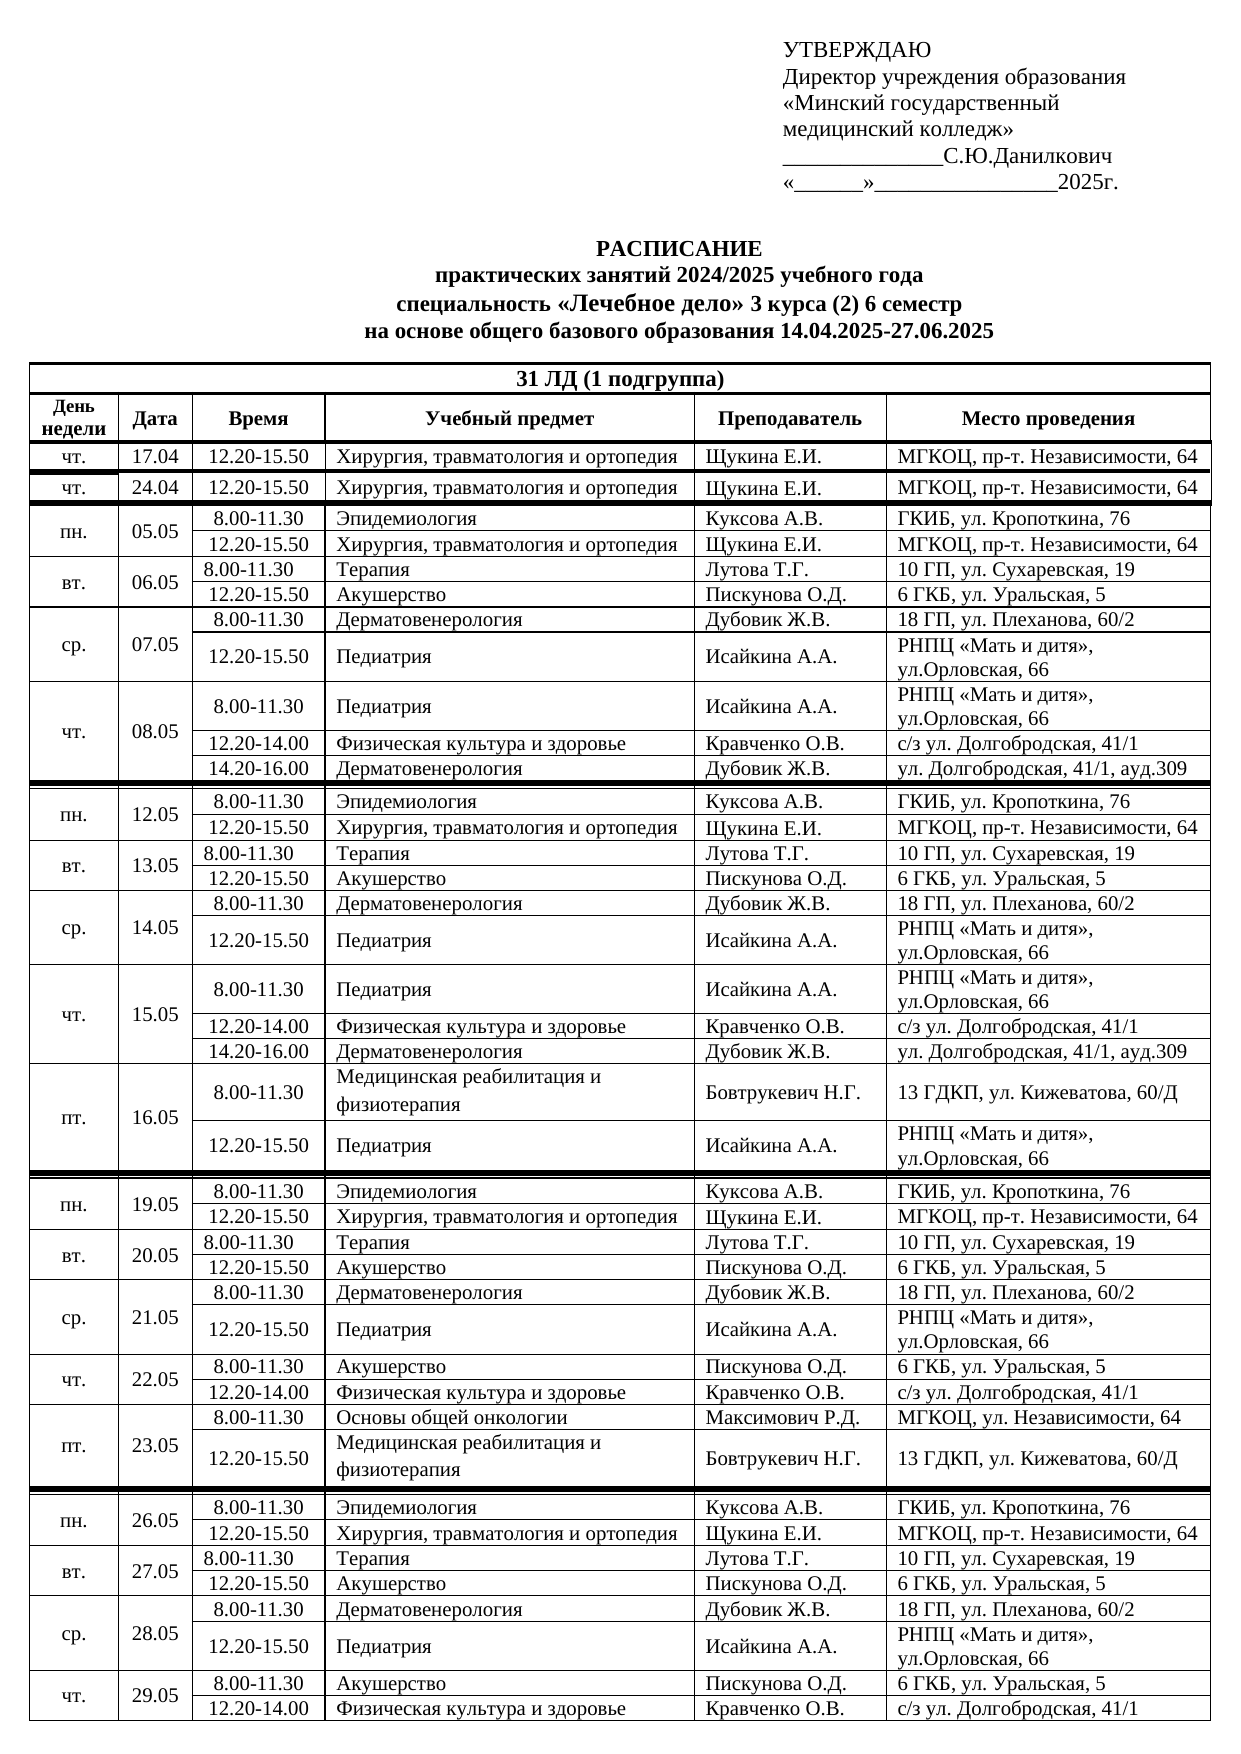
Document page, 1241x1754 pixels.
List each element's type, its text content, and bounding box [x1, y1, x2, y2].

text «______»________________2025г. [177, 168, 1181, 194]
table_cell РНПЦ «Мать и дитя», ул.Орловская, 66 [887, 633, 1210, 681]
text «Минский государственный [177, 89, 1181, 115]
table_cell с/з ул. Долгобродская, 41/1 [887, 1014, 1210, 1038]
table_cell Пискунова О.Д. [695, 1671, 886, 1695]
table_cell Время [193, 395, 324, 440]
table_cell с/з ул. Долгобродская, 41/1 [887, 1380, 1210, 1404]
table_cell Куксова А.В. [695, 789, 886, 813]
table_cell ср. [30, 1596, 118, 1670]
text специальность «Лечебное дело» 3 курса (2) 6 семестр [177, 288, 1181, 317]
table_cell Пискунова О.Д. [695, 1355, 886, 1378]
table_cell Педиатрия [326, 1121, 694, 1169]
table_cell чт. [30, 1355, 118, 1404]
table_cell 8.00-11.30 [193, 608, 324, 631]
table_cell Бовтрукевич Н.Г. [695, 1430, 886, 1486]
table_cell 12.20-15.50 [193, 633, 324, 681]
table_cell Педиатрия [326, 1622, 694, 1670]
table_cell 18 ГП, ул. Плеханова, 60/2 [887, 608, 1210, 631]
table_cell Терапия [326, 841, 694, 864]
table_cell Максимович Р.Д. [695, 1405, 886, 1429]
table_cell Физическая культура и здоровье [326, 1014, 694, 1038]
table_cell 17.04 [119, 444, 192, 468]
table_cell Хирургия, травматология и ортопедия [326, 531, 694, 556]
table_cell Физическая культура и здоровье [326, 731, 694, 755]
table_cell 8.00-11.30 [193, 1405, 324, 1429]
table_cell 8.00-11.30 [193, 1495, 324, 1519]
table_cell 6 ГКБ, ул. Уральская, 5 [887, 1355, 1210, 1378]
table_cell МГКОЦ, пр-т. Независимости, 64 [887, 815, 1210, 839]
table_cell Бовтрукевич Н.Г. [695, 1064, 886, 1120]
table_cell 8.00-11.30 [193, 789, 324, 813]
table_cell 10 ГП, ул. Сухаревская, 19 [887, 1230, 1210, 1254]
table_cell 12.20-15.50 [193, 582, 324, 606]
table_cell вт. [30, 1230, 118, 1279]
table_cell Пискунова О.Д. [695, 1571, 886, 1595]
table_cell 12.20-14.00 [193, 1380, 324, 1404]
table_cell 8.00-11.30 [193, 1596, 324, 1621]
table_cell 06.05 [119, 557, 192, 606]
table_cell чт. [30, 475, 118, 500]
table_header 31 ЛД (1 подгруппа) [30, 365, 1210, 392]
table_cell пт. [30, 1064, 118, 1169]
table_cell 22.05 [119, 1355, 192, 1404]
table_cell Кравченко О.В. [695, 1696, 886, 1720]
table_cell Акушерство [326, 1355, 694, 1378]
table_cell Дубовик Ж.В. [695, 608, 886, 631]
text УТВЕРЖДАЮ [177, 36, 1181, 63]
table_cell чт. [30, 965, 118, 1063]
table_cell 6 ГКБ, ул. Уральская, 5 [887, 1671, 1210, 1695]
table_cell Дубовик Ж.В. [695, 1039, 886, 1063]
table_cell 10 ГП, ул. Сухаревская, 19 [887, 1546, 1210, 1570]
table_cell МГКОЦ, пр-т. Независимости, 64 [887, 1520, 1210, 1545]
table_cell 6 ГКБ, ул. Уральская, 5 [887, 866, 1210, 890]
table_cell Щукина Е.И. [695, 444, 886, 468]
table_cell с/з ул. Долгобродская, 41/1 [887, 731, 1210, 755]
table_cell Дерматовенерология [326, 891, 694, 915]
table_cell Хирургия, травматология и ортопедия [326, 444, 694, 468]
table_cell Дубовик Ж.В. [695, 1280, 886, 1304]
table_cell Эпидемиология [326, 1495, 694, 1519]
table_cell Основы общей онкологии [326, 1405, 694, 1429]
table_cell Акушерство [326, 1255, 694, 1279]
table_cell Хирургия, травматология и ортопедия [326, 1520, 694, 1545]
table_cell 12.20-15.50 [193, 444, 325, 468]
table_cell МГКОЦ, пр-т. Независимости, 64 [887, 531, 1210, 556]
table_cell МГКОЦ, пр-т. Независимости, 64 [887, 469, 1211, 500]
table_cell ГКИБ, ул. Кропоткина, 76 [887, 789, 1210, 813]
table_cell 12.20-15.50 [193, 1622, 324, 1670]
table_cell 12.20-14.00 [193, 1014, 324, 1038]
table_cell 12.20-15.50 [193, 1255, 324, 1279]
table_cell 26.05 [119, 1495, 192, 1545]
table_cell РНПЦ «Мать и дитя», ул.Орловская, 66 [887, 1622, 1210, 1670]
table_cell чт. [30, 682, 118, 780]
table_cell 12.20-15.50 [193, 1571, 324, 1595]
table_cell пн. [30, 1179, 118, 1229]
table_cell Дата [119, 395, 192, 440]
table_cell Акушерство [326, 866, 694, 890]
table_cell 08.05 [119, 682, 192, 780]
table_cell 10 ГП, ул. Сухаревская, 19 [887, 841, 1210, 864]
table_cell 13.05 [119, 841, 192, 890]
table_cell 18 ГП, ул. Плеханова, 60/2 [887, 1280, 1210, 1304]
table_cell 18 ГП, ул. Плеханова, 60/2 [887, 891, 1210, 915]
table_cell 8.00-11.30 [193, 841, 324, 864]
table_cell Физическая культура и здоровье [326, 1380, 694, 1404]
table_cell Куксова А.В. [695, 1179, 886, 1203]
table_cell Медицинская реабилитация и физиотерапия [326, 1430, 694, 1486]
table_cell Щукина Е.И. [695, 531, 886, 556]
table_cell ГКИБ, ул. Кропоткина, 76 [887, 1495, 1210, 1519]
table_cell МГКОЦ, пр-т. Независимости, 64 [887, 1204, 1210, 1229]
table_cell Дубовик Ж.В. [695, 891, 886, 915]
table_cell Куксова А.В. [695, 506, 886, 530]
table_cell 6 ГКБ, ул. Уральская, 5 [887, 582, 1210, 606]
table_cell Исайкина А.А. [695, 1305, 886, 1353]
table_cell Куксова А.В. [695, 1495, 886, 1519]
table_cell 12.20-15.50 [193, 1121, 324, 1169]
table_cell Педиатрия [326, 965, 694, 1013]
table_cell Кравченко О.В. [695, 1380, 886, 1404]
table_cell Дерматовенерология [326, 608, 694, 631]
table_cell чт. [30, 444, 118, 468]
table_cell вт. [30, 557, 118, 606]
table_cell Исайкина А.А. [695, 1622, 886, 1670]
table_cell 8.00-11.30 [193, 506, 324, 530]
table_cell чт. [30, 1671, 118, 1720]
table_cell 12.20-15.50 [193, 866, 324, 890]
table_cell Терапия [326, 1546, 694, 1570]
table_cell 12.20-15.50 [193, 1430, 324, 1486]
table_cell Дубовик Ж.В. [695, 1596, 886, 1621]
text медицинский колледж» [177, 115, 1181, 142]
table_cell Исайкина А.А. [695, 965, 886, 1013]
table_cell Терапия [326, 557, 694, 581]
table_cell Хирургия, травматология и ортопедия [326, 815, 694, 839]
table_cell 12.20-14.00 [193, 731, 324, 755]
table_cell Кравченко О.В. [695, 1014, 886, 1038]
table_cell Дерматовенерология [326, 756, 694, 780]
table_cell ГКИБ, ул. Кропоткина, 76 [887, 506, 1210, 530]
table_cell 8.00-11.30 [193, 682, 324, 730]
table_cell РНПЦ «Мать и дитя», ул.Орловская, 66 [887, 916, 1210, 964]
table_cell 8.00-11.30 [193, 1280, 324, 1304]
table_cell 28.05 [119, 1596, 192, 1670]
table_cell Щукина Е.И. [695, 473, 886, 500]
table_cell Дубовик Ж.В. [695, 756, 886, 780]
table_cell Лутова Т.Г. [695, 1546, 886, 1570]
table_cell 19.05 [119, 1179, 192, 1229]
text РАСПИСАНИЕ [177, 235, 1181, 262]
table_cell МГКОЦ, ул. Независимости, 64 [887, 1405, 1210, 1429]
table_cell 8.00-11.30 [193, 1546, 324, 1570]
table_cell Кравченко О.В. [695, 731, 886, 755]
table_cell Дерматовенерология [326, 1596, 694, 1621]
table_cell 18 ГП, ул. Плеханова, 60/2 [887, 1596, 1210, 1621]
text на основе общего базового образования 14.04.2025-27.06.2025 [177, 317, 1181, 343]
table_cell 13 ГДКП, ул. Кижеватова, 60/Д [887, 1064, 1210, 1120]
table_cell 12.20-15.50 [193, 1305, 324, 1353]
table_cell Дерматовенерология [326, 1039, 694, 1063]
table_cell 8.00-11.30 [193, 1355, 324, 1378]
table_cell 07.05 [119, 608, 192, 681]
table_cell Пискунова О.Д. [695, 866, 886, 890]
table_cell Эпидемиология [326, 789, 694, 813]
table_cell Щукина Е.И. [695, 1204, 886, 1229]
table_cell 12.20-15.50 [193, 916, 324, 964]
table_cell Щукина Е.И. [695, 1520, 886, 1545]
table_cell ср. [30, 608, 118, 681]
table_cell 13 ГДКП, ул. Кижеватова, 60/Д [887, 1430, 1210, 1486]
table_cell 12.20-14.00 [193, 1696, 324, 1720]
table_cell 12.20-15.50 [193, 531, 324, 556]
table_cell Лутова Т.Г. [695, 841, 886, 864]
table_cell Акушерство [326, 1671, 694, 1695]
table_cell 8.00-11.30 [193, 1179, 324, 1203]
table_cell ср. [30, 1280, 118, 1353]
table_cell 12.20-15.50 [193, 1204, 324, 1229]
table_cell пт. [30, 1405, 118, 1486]
table_cell Хирургия, травматология и ортопедия [326, 1204, 694, 1229]
table_cell 12.05 [119, 789, 192, 839]
table_cell пн. [30, 506, 118, 556]
table_cell День недели [30, 395, 118, 440]
table_cell 14.05 [119, 891, 192, 964]
table_cell Щукина Е.И. [695, 815, 886, 839]
table_cell Акушерство [326, 1571, 694, 1595]
table_cell 24.04 [119, 473, 192, 500]
table_cell Педиатрия [326, 682, 694, 730]
table_cell РНПЦ «Мать и дитя», ул.Орловская, 66 [887, 682, 1210, 730]
table_cell Исайкина А.А. [695, 1121, 886, 1169]
table_cell 20.05 [119, 1230, 192, 1279]
table_cell Пискунова О.Д. [695, 1255, 886, 1279]
text практических занятий 2024/2025 учебного года [177, 262, 1181, 288]
table_cell Учебный предмет [326, 395, 694, 440]
table_cell Педиатрия [326, 916, 694, 964]
table_cell 10 ГП, ул. Сухаревская, 19 [887, 557, 1210, 581]
table_cell пн. [30, 789, 118, 839]
table_cell 8.00-11.30 [193, 1671, 324, 1695]
table_cell МГКОЦ, пр-т. Независимости, 64 [887, 444, 1211, 468]
text Директор учреждения образования [177, 63, 1181, 89]
table_cell Терапия [326, 1230, 694, 1254]
table_cell 14.20-16.00 [193, 756, 324, 780]
table_cell РНПЦ «Мать и дитя», ул.Орловская, 66 [887, 965, 1210, 1013]
table_cell 12.20-15.50 [193, 815, 324, 839]
table_cell 14.20-16.00 [193, 1039, 324, 1063]
table_cell Хирургия, травматология и ортопедия [326, 473, 694, 500]
table_cell с/з ул. Долгобродская, 41/1 [887, 1696, 1210, 1720]
table_cell 6 ГКБ, ул. Уральская, 5 [887, 1255, 1210, 1279]
table_cell РНПЦ «Мать и дитя», ул.Орловская, 66 [887, 1121, 1210, 1169]
table_cell Эпидемиология [326, 1179, 694, 1203]
table_cell 8.00-11.30 [193, 557, 324, 581]
table_cell ср. [30, 891, 118, 964]
table_cell РНПЦ «Мать и дитя», ул.Орловская, 66 [887, 1305, 1210, 1353]
table_cell Медицинская реабилитация и физиотерапия [326, 1064, 694, 1120]
table_cell ГКИБ, ул. Кропоткина, 76 [887, 1179, 1210, 1203]
table_cell 8.00-11.30 [193, 965, 324, 1013]
table_cell пн. [30, 1495, 118, 1545]
table_cell 21.05 [119, 1280, 192, 1353]
table_cell ул. Долгобродская, 41/1, ауд.309 [887, 756, 1210, 780]
table_cell Лутова Т.Г. [695, 557, 886, 581]
table_cell Педиатрия [326, 1305, 694, 1353]
table_cell 23.05 [119, 1405, 192, 1486]
table_cell Физическая культура и здоровье [326, 1696, 694, 1720]
table_cell Исайкина А.А. [695, 682, 886, 730]
table_cell 05.05 [119, 506, 192, 556]
text ______________С.Ю.Данилкович [177, 142, 1181, 168]
table_cell Педиатрия [326, 633, 694, 681]
table_cell 16.05 [119, 1064, 192, 1169]
table_cell вт. [30, 1546, 118, 1595]
table_cell 12.20-15.50 [193, 473, 325, 500]
table_cell 27.05 [119, 1546, 192, 1595]
table_cell 8.00-11.30 [193, 891, 324, 915]
table_cell Акушерство [326, 582, 694, 606]
table_cell Преподаватель [695, 395, 886, 440]
table_cell Место проведения [887, 395, 1210, 440]
table_cell 8.00-11.30 [193, 1230, 324, 1254]
table_cell Пискунова О.Д. [695, 582, 886, 606]
table_cell Лутова Т.Г. [695, 1230, 886, 1254]
table_cell 29.05 [119, 1671, 192, 1720]
table_cell 8.00-11.30 [193, 1064, 324, 1120]
table_cell вт. [30, 841, 118, 890]
table_cell Эпидемиология [326, 506, 694, 530]
table_cell Исайкина А.А. [695, 633, 886, 681]
table_cell 12.20-15.50 [193, 1520, 324, 1545]
table_cell 15.05 [119, 965, 192, 1063]
table_cell Исайкина А.А. [695, 916, 886, 964]
table_cell Дерматовенерология [326, 1280, 694, 1304]
table_cell 6 ГКБ, ул. Уральская, 5 [887, 1571, 1210, 1595]
table_cell ул. Долгобродская, 41/1, ауд.309 [887, 1039, 1210, 1063]
